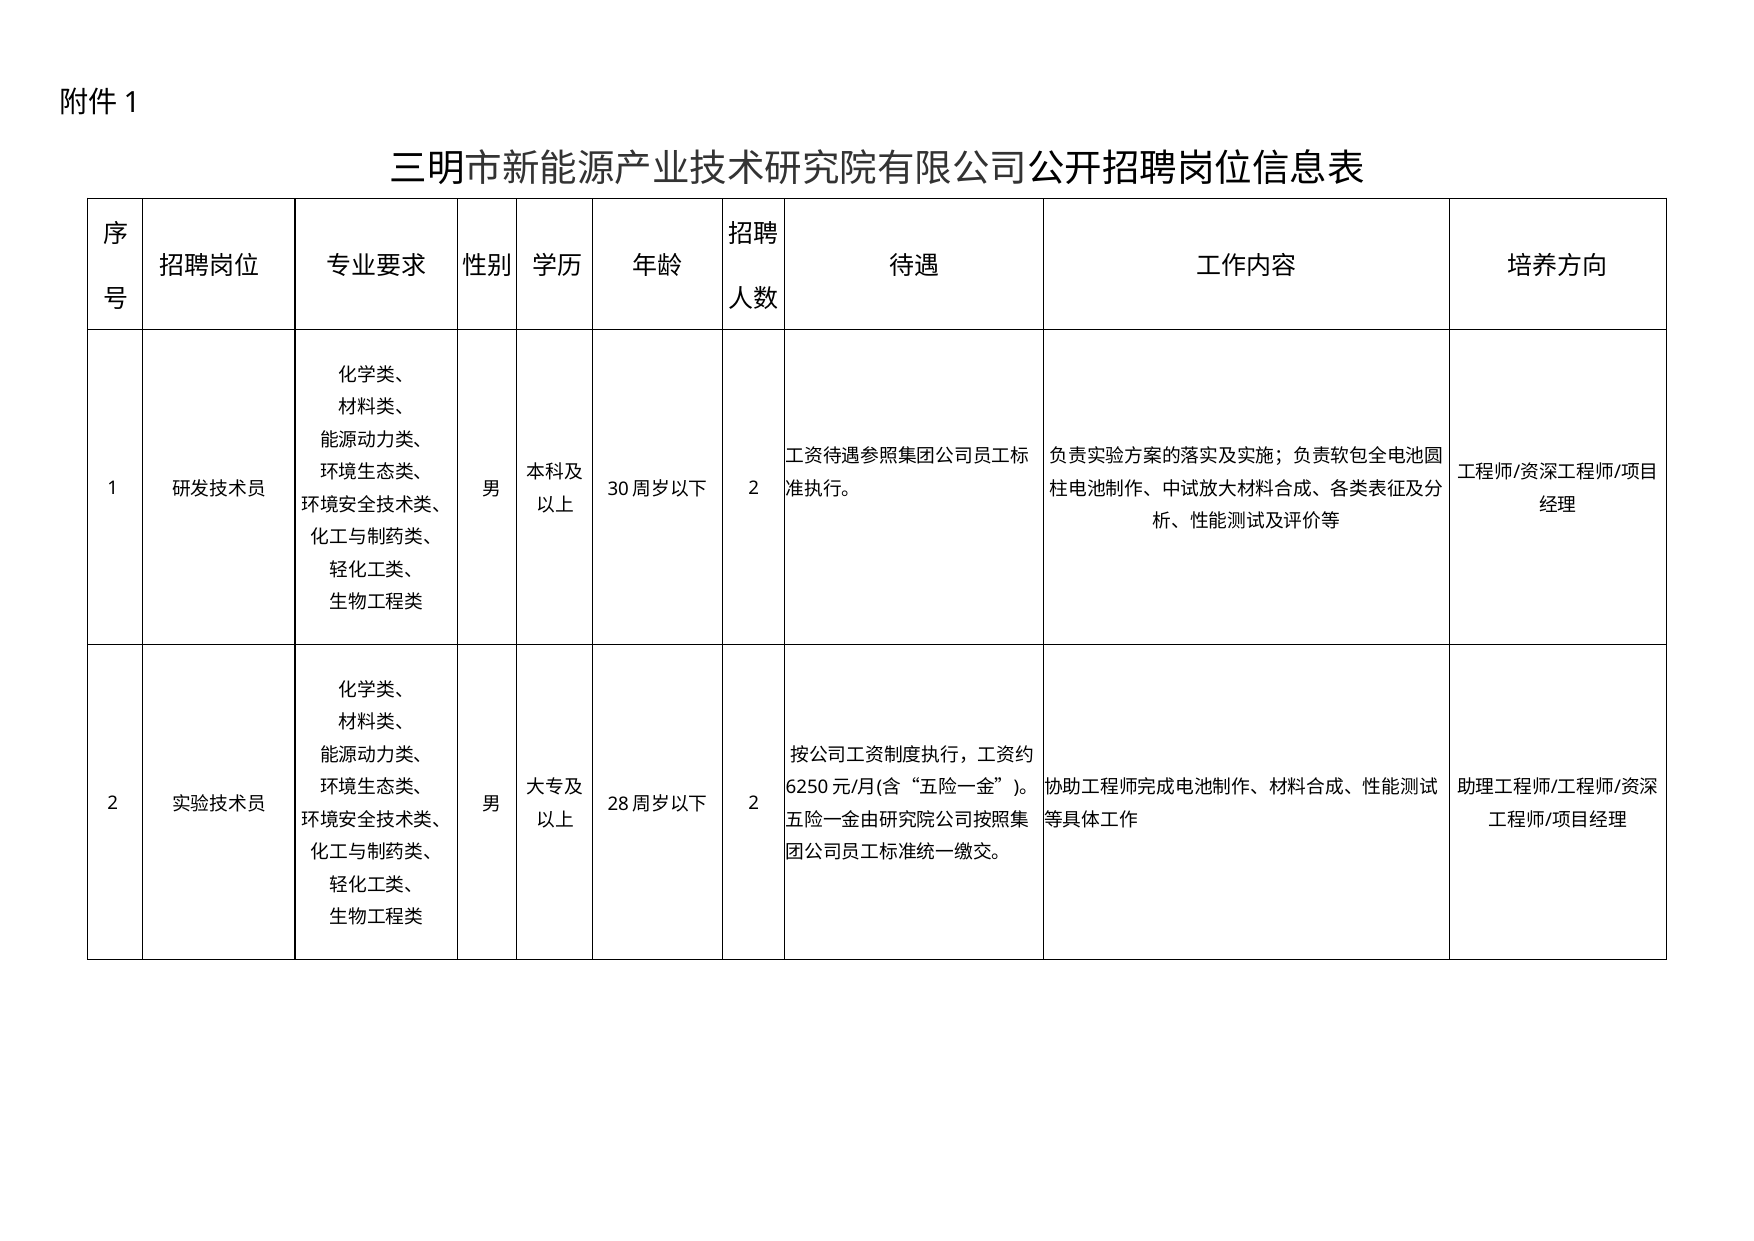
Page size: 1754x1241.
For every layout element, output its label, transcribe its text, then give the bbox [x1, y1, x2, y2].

table_header 工作内容 [1044, 199, 1449, 329]
table_header 待遇 [785, 199, 1043, 329]
table_cell 按公司工资制度执行，工资约6250元/月(含“五险一金”)。五险一金由研究院公司按照集团公司员工标准统一缴交。 [785, 645, 1043, 959]
table_header 年龄 [593, 199, 722, 329]
table_cell 本科及以上 [517, 330, 592, 644]
table_cell 研发技术员 [143, 330, 294, 644]
table_header 招聘人数 [723, 199, 784, 329]
table_cell 协助工程师完成电池制作、材料合成、性能测试等具体工作 [1044, 645, 1449, 959]
table_cell 负责实验方案的落实及实施；负责软包全电池圆柱电池制作、中试放大材料合成、各类表征及分析、性能测试及评价等 [1044, 330, 1449, 644]
table_header 序号 [88, 199, 142, 329]
table_cell 2 [723, 330, 784, 644]
table_cell 大专及以上 [517, 645, 592, 959]
table_cell 2 [723, 645, 784, 959]
table_cell 助理工程师/工程师/资深工程师/项目经理 [1450, 645, 1666, 959]
table_header 性别 [458, 199, 516, 329]
table_cell 工程师/资深工程师/项目经理 [1450, 330, 1666, 644]
text 三明市新能源产业技术研究院有限公司公开招聘岗位信息表 [59, 133, 1695, 198]
table_header 招聘岗位 [143, 199, 294, 329]
table_cell 实验技术员 [143, 645, 294, 959]
text 附件1 [59, 68, 1695, 133]
table_cell 30周岁以下 [593, 330, 722, 644]
table_cell 男 [458, 645, 516, 959]
table_cell 2 [88, 645, 142, 959]
table_cell 男 [458, 330, 516, 644]
table_cell 1 [88, 330, 142, 644]
table_cell 28周岁以下 [593, 645, 722, 959]
table_cell 工资待遇参照集团公司员工标准执行。 [785, 330, 1043, 644]
table_cell 化学类、 材料类、 能源动力类、 环境生态类、 环境安全技术类、 化工与制药类、 轻化工类、 生物工程类 [296, 330, 457, 644]
table_header 专业要求 [296, 199, 457, 329]
table_cell 化学类、 材料类、 能源动力类、 环境生态类、 环境安全技术类、 化工与制药类、 轻化工类、 生物工程类 [296, 645, 457, 959]
table_header 学历 [517, 199, 592, 329]
table_header 培养方向 [1450, 199, 1666, 329]
